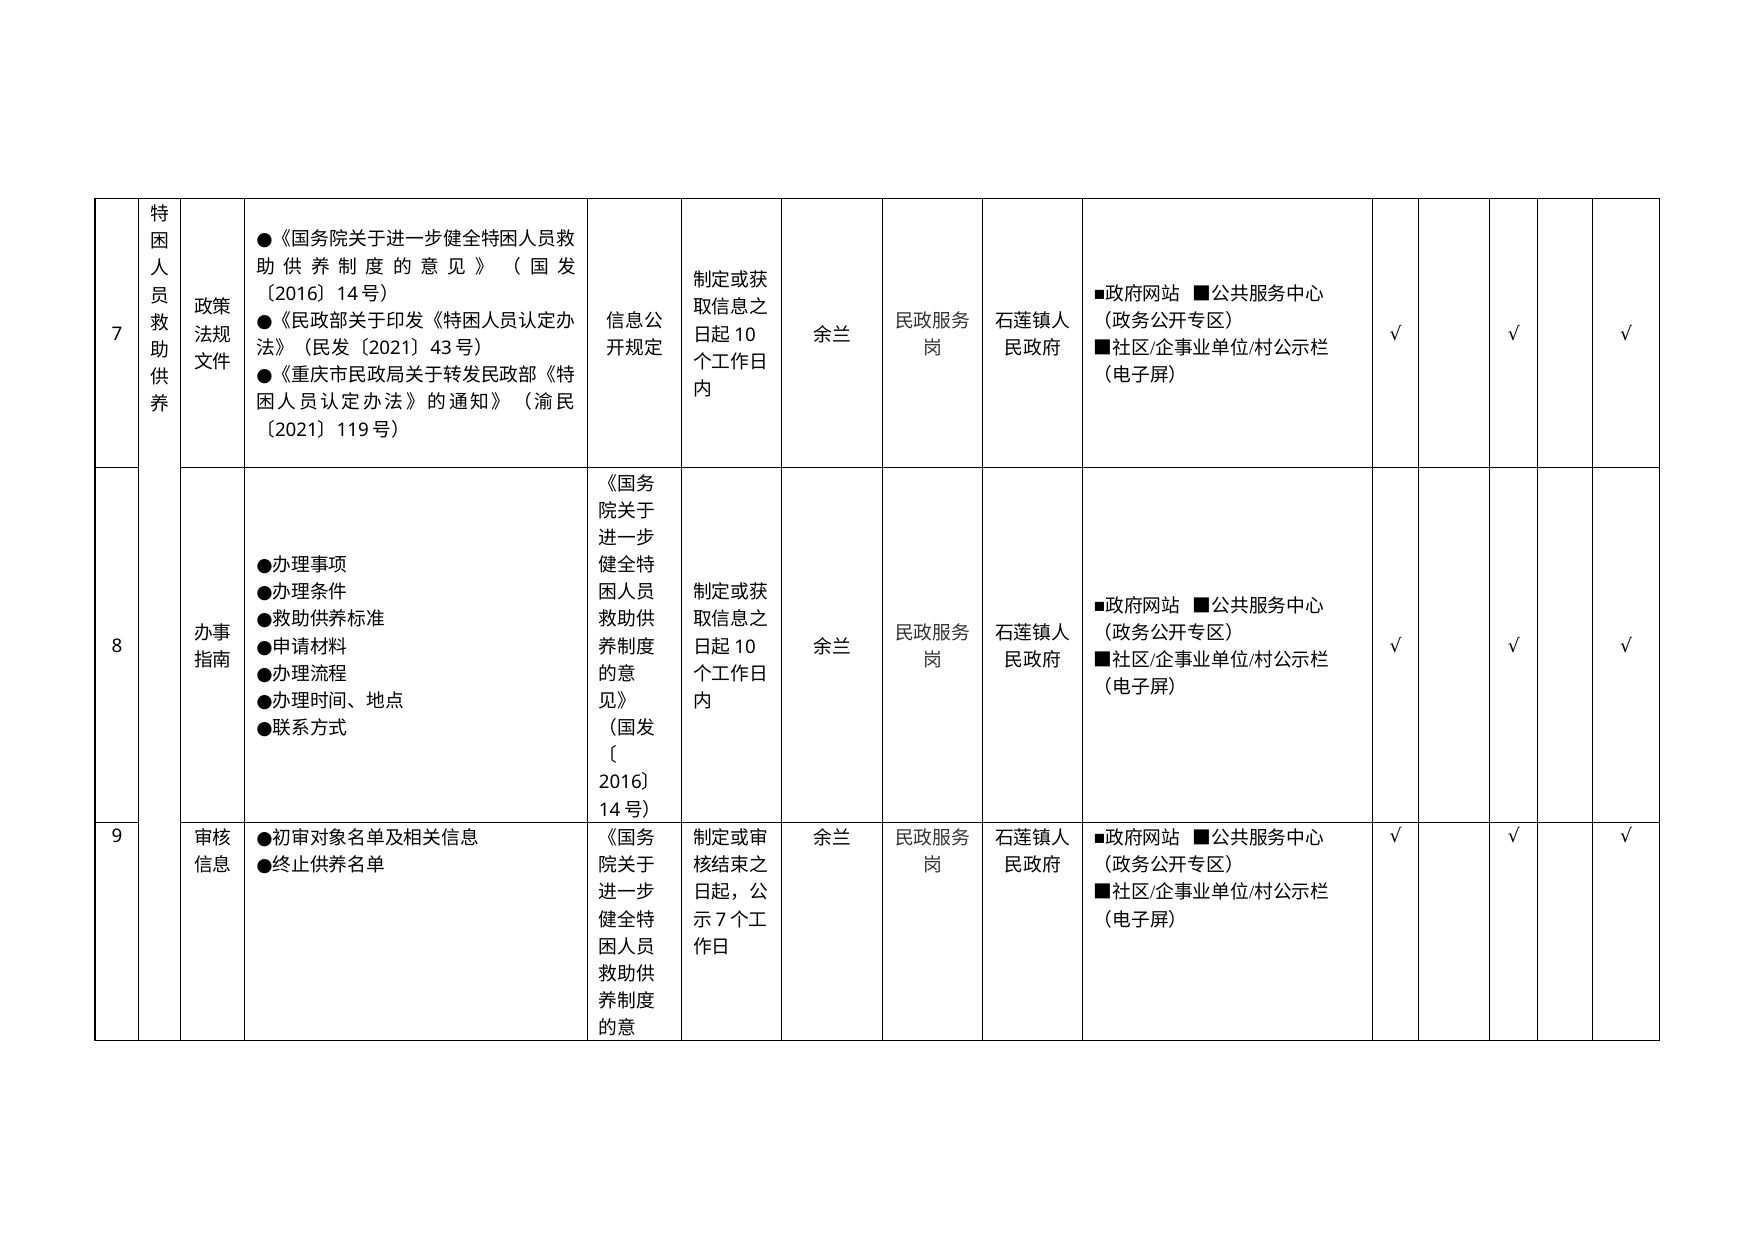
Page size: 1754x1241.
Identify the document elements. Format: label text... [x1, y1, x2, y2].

table_cell √ [1373, 823, 1418, 1040]
table_cell 民政服务岗 [883, 199, 982, 467]
table_cell √ [1490, 468, 1537, 822]
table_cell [245, 823, 587, 1040]
table_cell 制定或获取信息之日起10个工作日内 [682, 199, 781, 467]
table_cell 民政服务岗 [883, 468, 982, 822]
table_cell [1419, 468, 1489, 822]
table_cell [1538, 468, 1592, 822]
table_cell 办事 指南 [181, 468, 244, 822]
table_cell 民政服务岗 [883, 823, 982, 1040]
table_cell [1419, 823, 1489, 1040]
table_cell 信息公开规定 [588, 199, 681, 467]
table_cell √ [1490, 199, 1537, 467]
table_cell √ [1373, 199, 1418, 467]
table_cell ■政府网站 ■公共服务中心 （政务公开专区） ■社区/企事业单位/村公示栏 （电子屏） [1083, 468, 1372, 822]
table_cell 政策 法规 文件 [181, 199, 244, 467]
table_cell 8 [96, 468, 138, 822]
table_cell 7 [96, 199, 138, 467]
table_cell [1538, 199, 1592, 467]
table_cell [1538, 823, 1592, 1040]
table_cell 《国务院关于进一步健全特困人员救助供养制度的意见》（国发〔2016〕14号） [588, 468, 681, 822]
table_cell 9 [96, 823, 138, 1040]
table_cell √ [1490, 823, 1537, 1040]
table_cell 特困 人员 救助供养 [139, 199, 180, 1040]
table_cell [1083, 199, 1372, 467]
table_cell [1083, 823, 1372, 1040]
table_cell √ [1373, 468, 1418, 822]
table_cell √ [1593, 468, 1659, 822]
table_cell √ [1593, 199, 1659, 467]
table_cell ●办理事项 ●办理条件 ●救助供养标准 ●申请材料 ●办理流程 ●办理时间、地点 ●联系方式 [245, 468, 587, 822]
table_cell 制定或审核结束之日起，公示7个工作日 [682, 823, 781, 1040]
table_cell 石莲镇人民政府 [983, 199, 1082, 467]
table_cell 余兰 [782, 823, 882, 1040]
table_cell 审核 信息 [181, 823, 244, 1040]
table_cell 制定或获取信息之日起10个工作日内 [682, 468, 781, 822]
table_cell 余兰 [782, 199, 882, 467]
table_cell 余兰 [782, 468, 882, 822]
table_cell [1419, 199, 1489, 467]
table_cell 石莲镇人民政府 [983, 823, 1082, 1040]
table_cell √ [1593, 823, 1659, 1040]
table_cell 石莲镇人民政府 [983, 468, 1082, 822]
table_cell ●《国务院关于进一步健全特困人员救助供养制度的意见》（国发〔2016〕14号） ●《民政部关于印发《特困人员认定办法》（民发〔2021〕43号） ●《重庆市民政局关于转发民政部《特困人员认定办法》的通知》（渝民〔2021〕119号） [245, 199, 587, 467]
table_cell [588, 823, 681, 1040]
